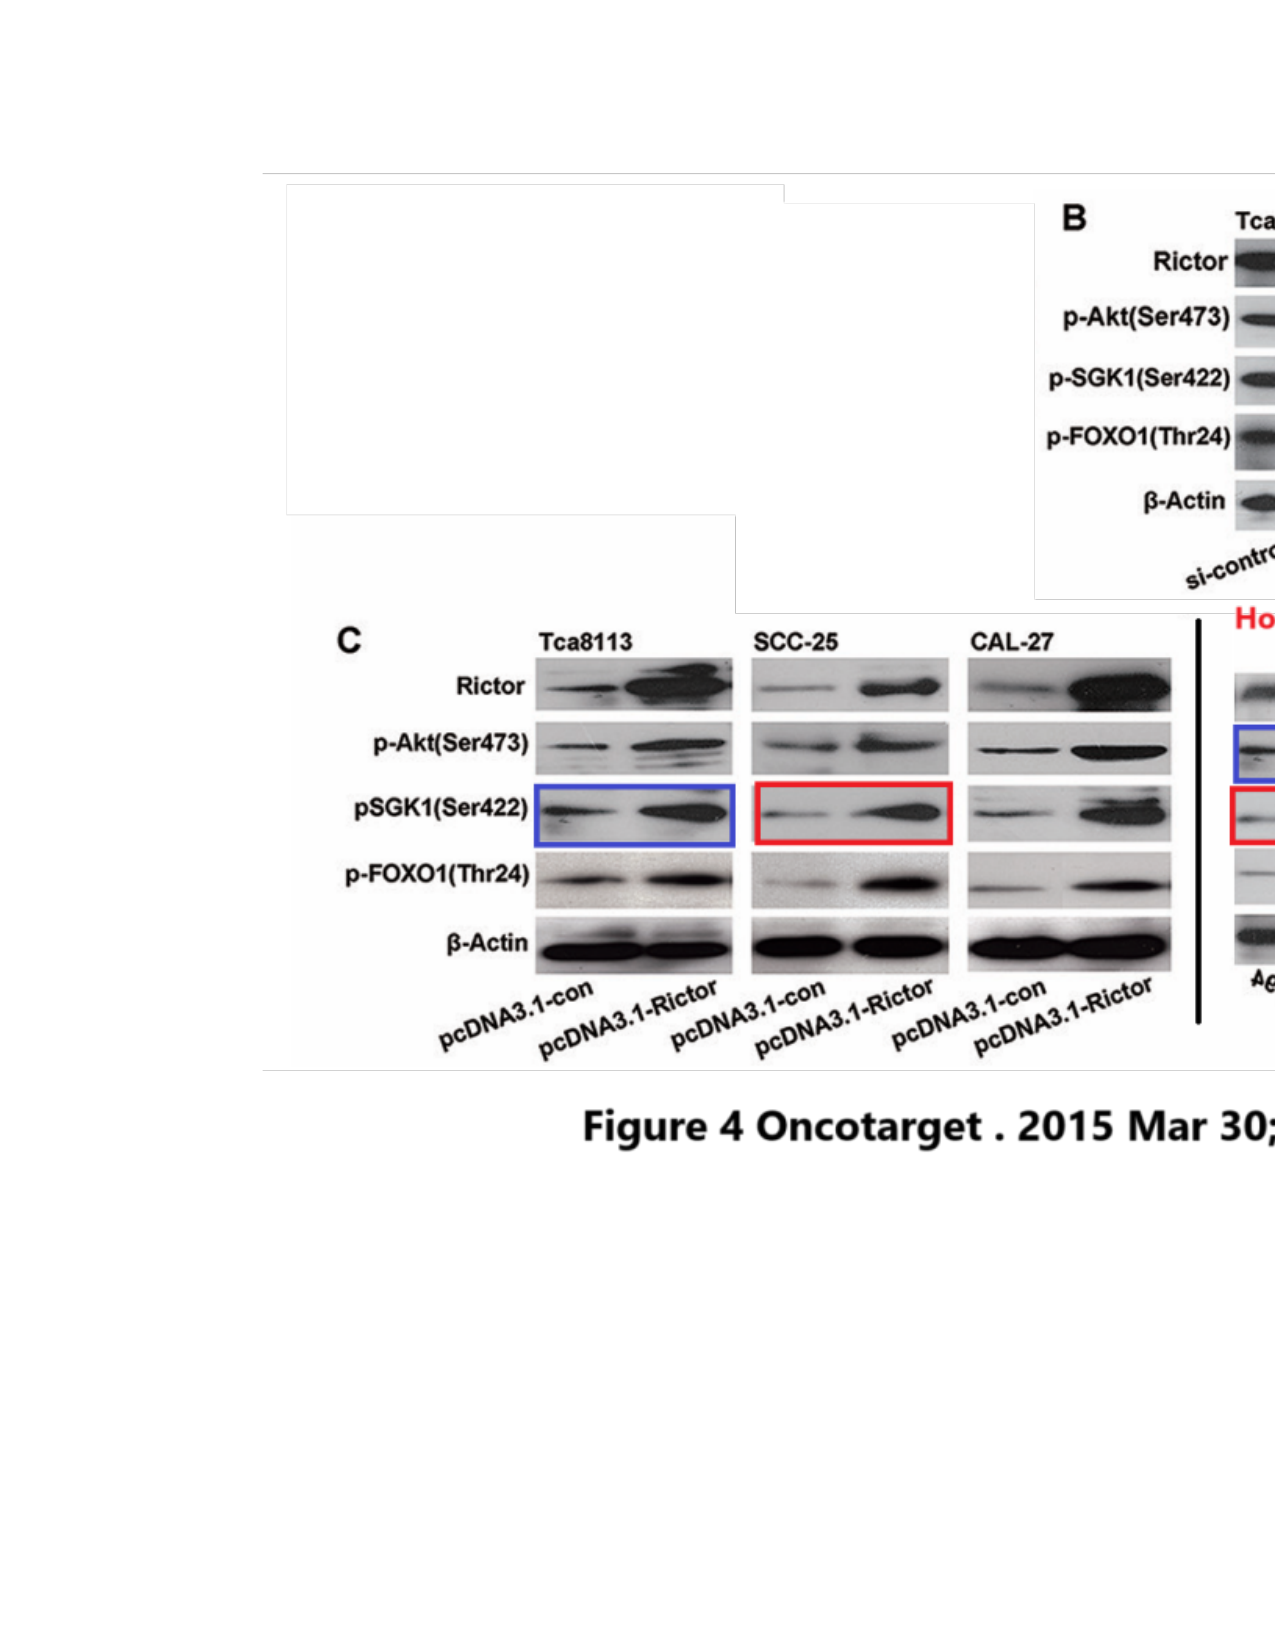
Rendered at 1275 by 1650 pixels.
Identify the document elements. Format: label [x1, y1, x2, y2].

picture [262, 150, 1275, 1174]
